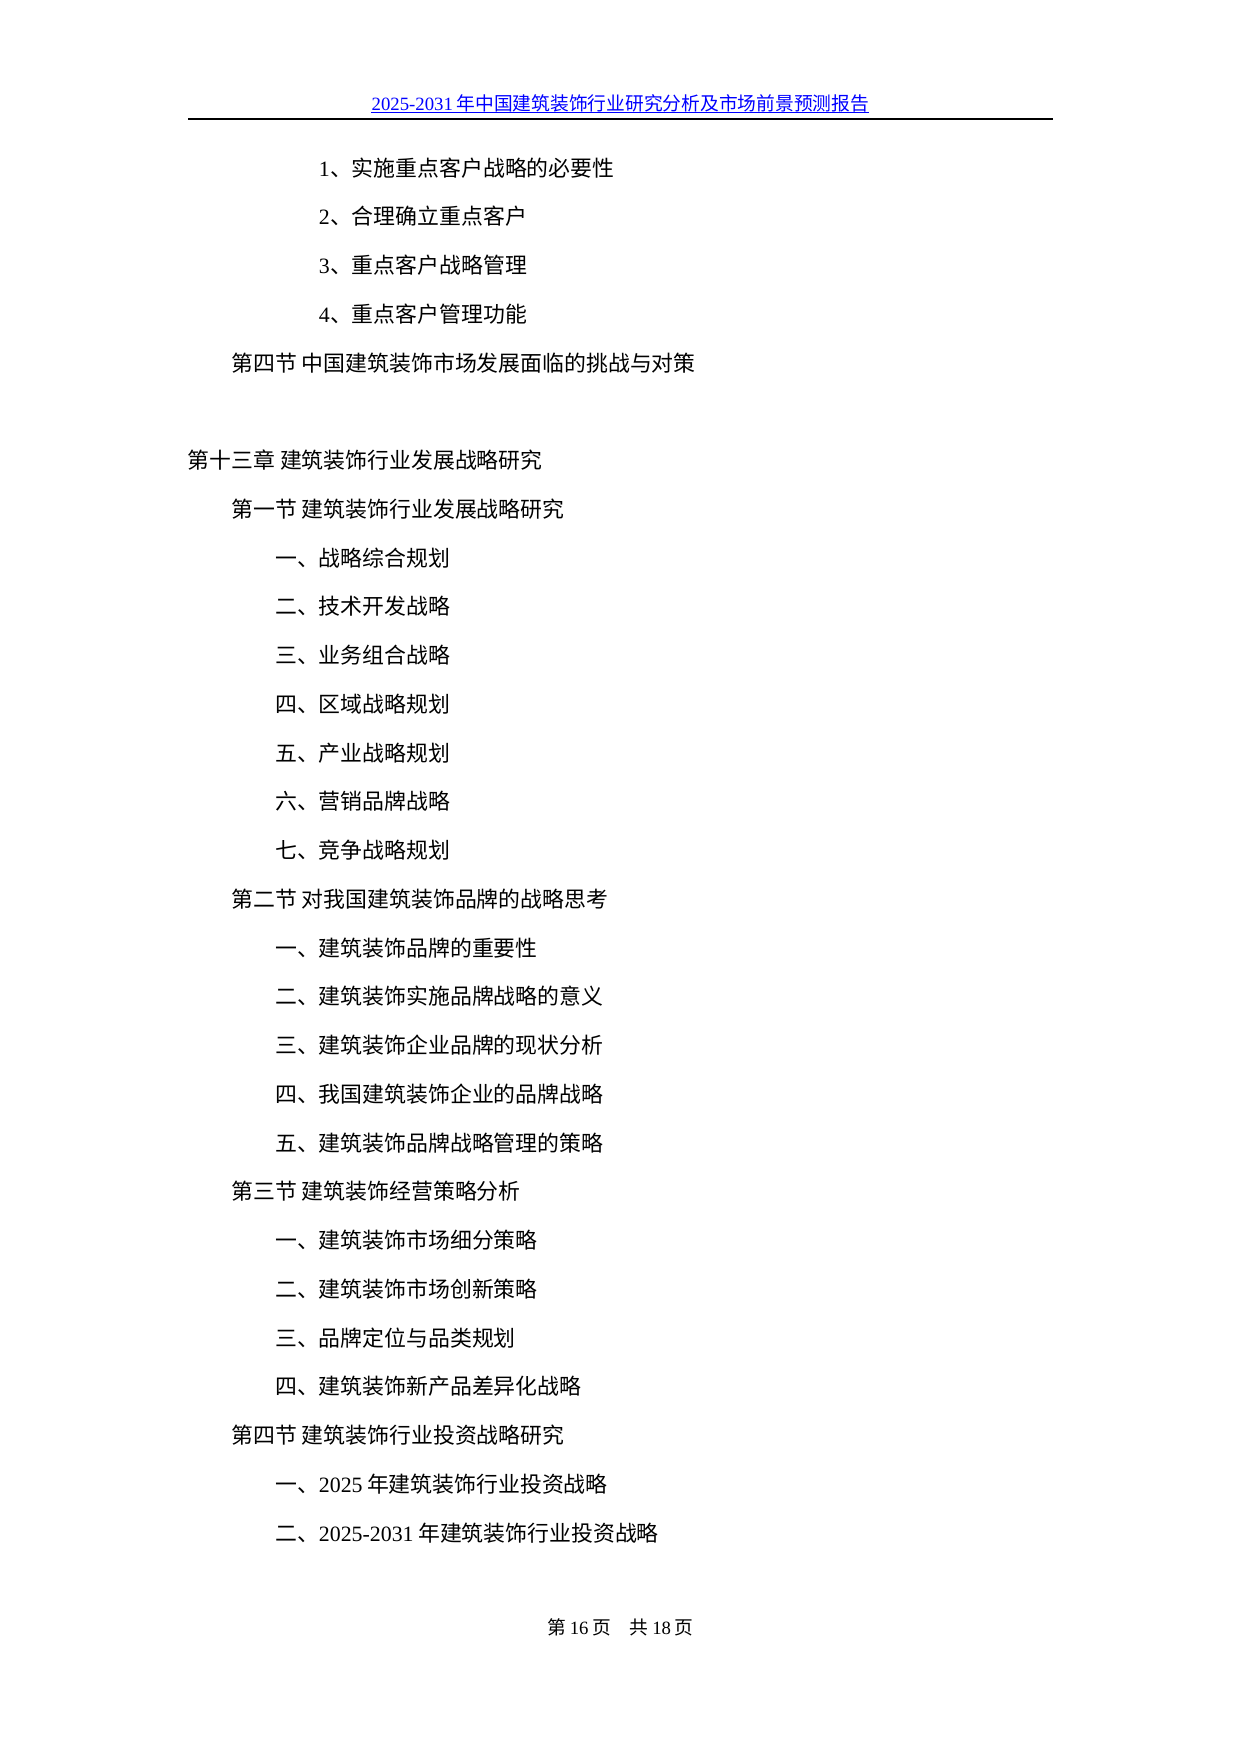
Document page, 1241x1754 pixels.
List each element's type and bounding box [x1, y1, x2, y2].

text [187, 150, 1053, 1548]
